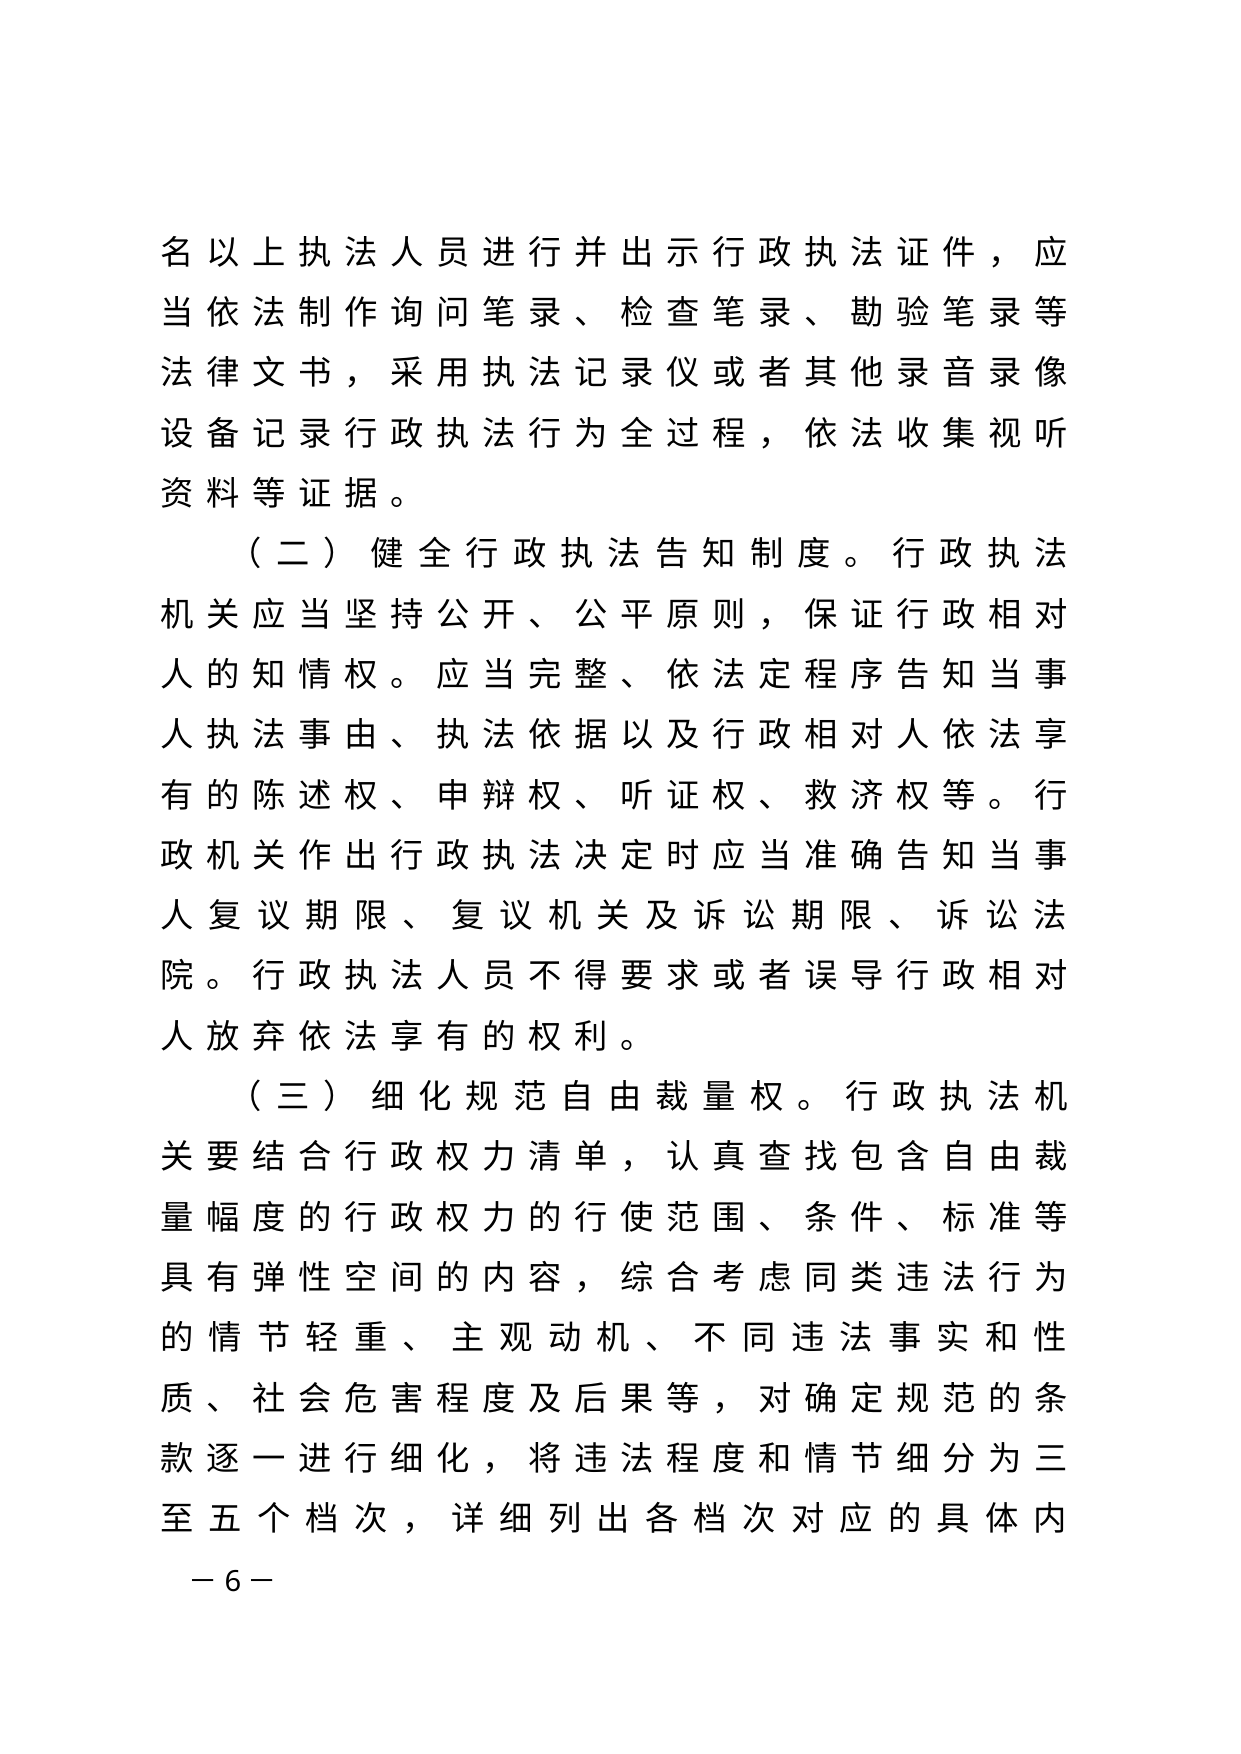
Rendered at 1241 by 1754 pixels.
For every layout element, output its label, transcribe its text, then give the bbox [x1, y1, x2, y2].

text （二）健全行政执法告知制度。行政执法机关应当坚持公开、公平原则，保证行政相对人的知情权。应当完整、依法定程序告知当事人执法事由、执法依据以及行政相对人依法享有的陈述权、申辩权、听证权、救济权等。行政机关作出行政执法决定时应当准确告知当事人复议期限、复议机关及诉讼期限、诉讼法院。行政执法人员不得要求或者误导行政相对人放弃依法享有的权利。 [160, 521, 1081, 1064]
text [160, 219, 1081, 521]
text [160, 1064, 1081, 1546]
